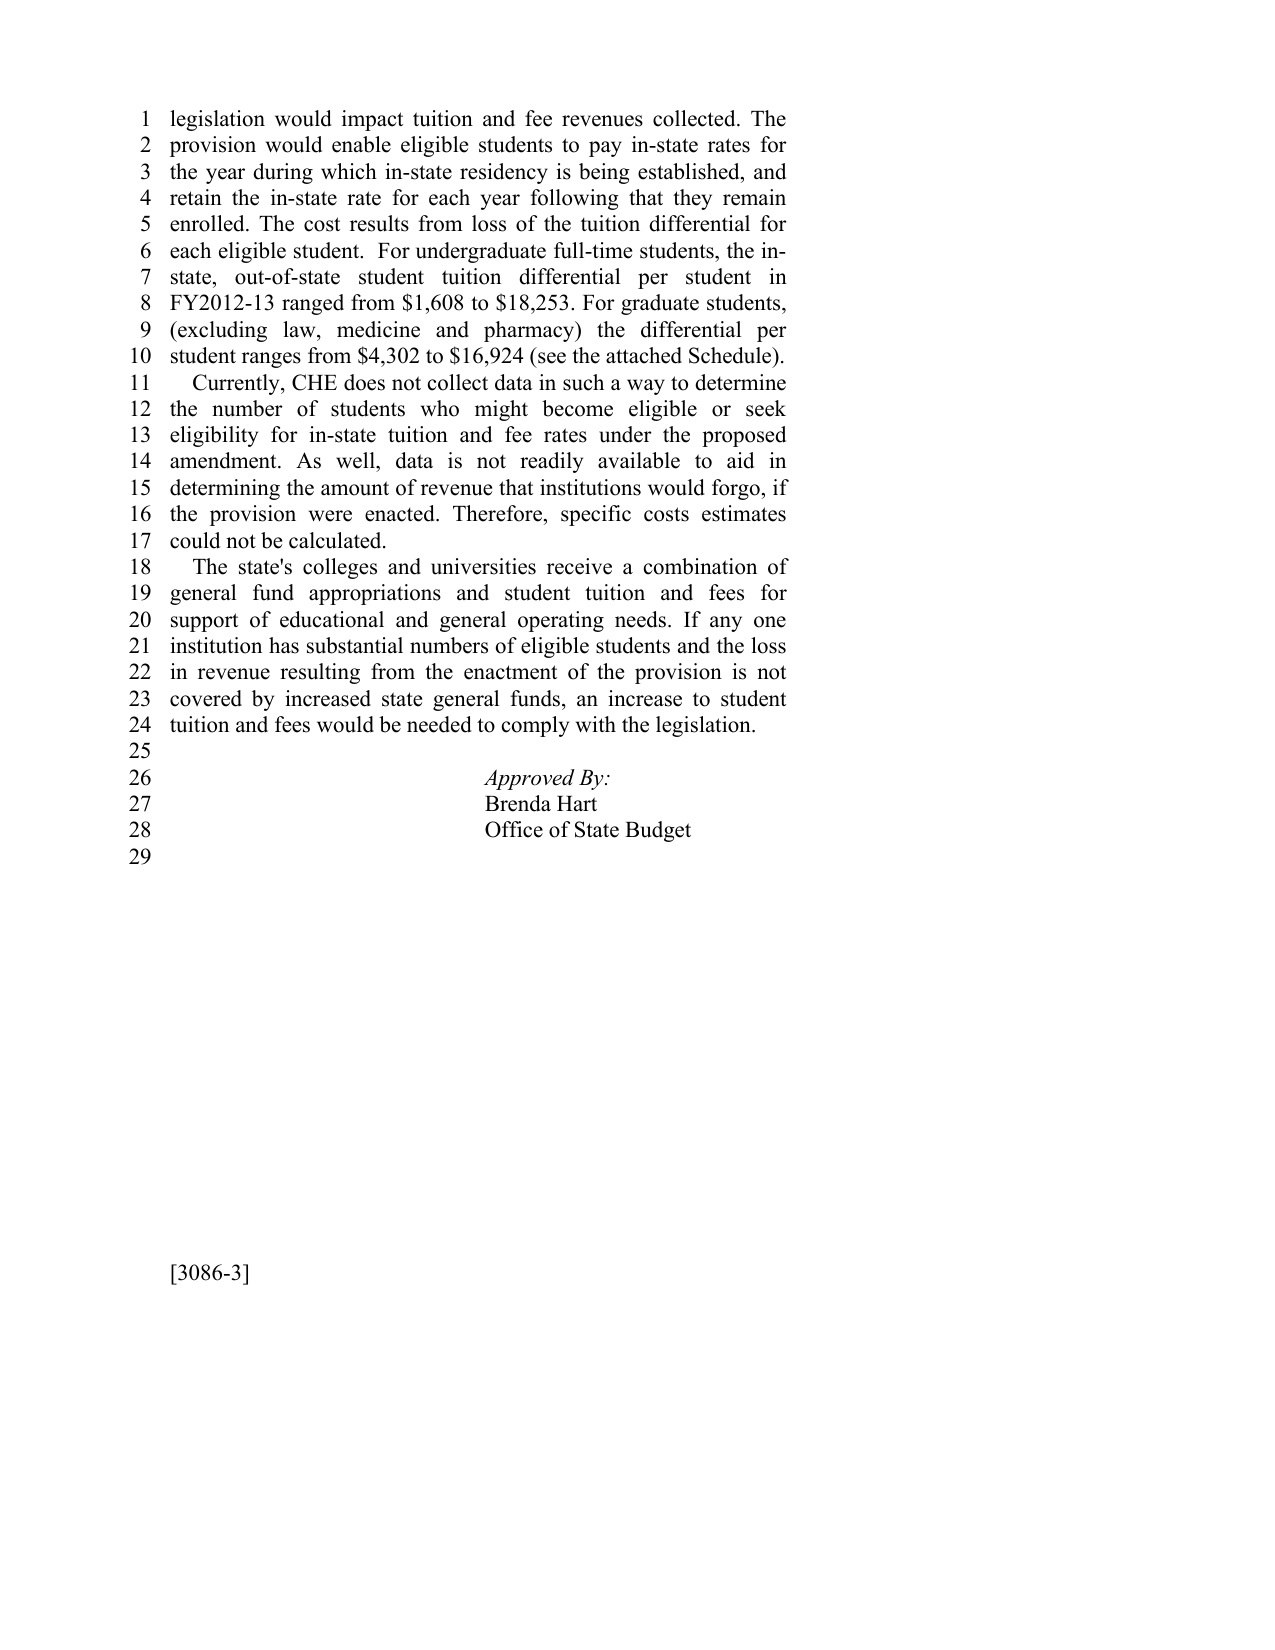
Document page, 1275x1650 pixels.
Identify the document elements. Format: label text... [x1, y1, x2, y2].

text Office of State Budget [169, 817, 787, 843]
text Currently, CHE does not collect data in such a way to determine the number of students who might become eligible or seek eligibility for in-state tuition and fee rates under the proposed amendment. As well, data is not readily available to aid in determining the amount of revenue that institutions would forgo, if the provision were enacted. Therefore, specific costs estimates could not be calculated. [169, 368, 787, 553]
text The state's colleges and universities receive a combination of general fund appropriations and student tuition and fees for support of educational and general operating needs. If any one institution has substantial numbers of eligible students and the loss in revenue resulting from the enactment of the provision is not covered by increased state general funds, an increase to student tuition and fees would be needed to comply with the legislation. [169, 553, 787, 737]
text Approved By: [169, 764, 787, 790]
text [169, 105, 787, 368]
text Brenda Hart [169, 790, 787, 817]
